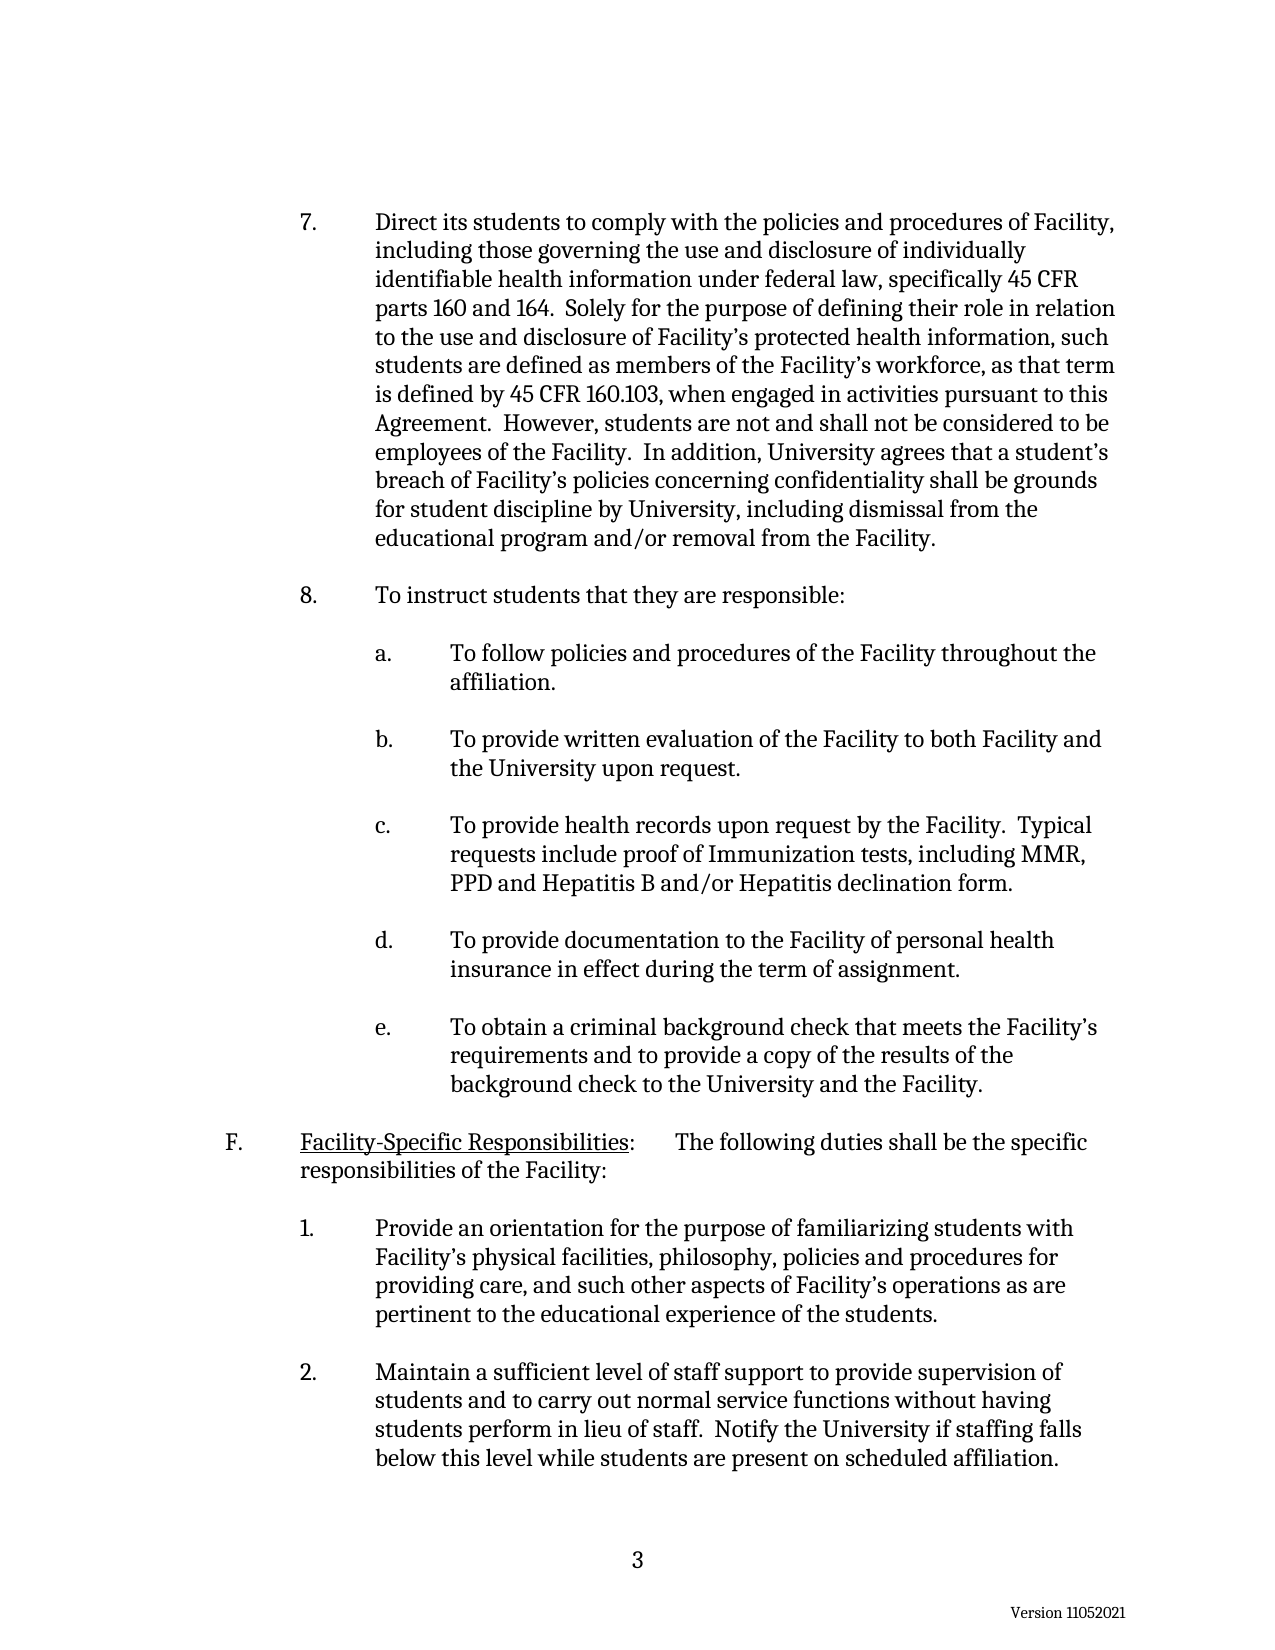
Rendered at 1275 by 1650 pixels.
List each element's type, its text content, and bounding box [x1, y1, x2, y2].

list 7. Direct its students to comply with the policies and procedures of Facility, including those governing the use and disclosure of individually identifiable health information under federal law, specifically 45 CFR parts 160 and 164. Solely for the purpose of defining their role in relation to the use and disclosure of Facility’s protected health information, such students are defined as members of the Facility’s workforce, as that term is defined by 45 CFR 160.103, when engaged in activities pursuant to this Agreement. However, students are not and shall not be considered to be employees of the Facility. In addition, University agrees that a student’s breach of Facility’s policies concerning confidentiality shall be grounds for student discipline by University, including dismissal from the educational program and/or removal from the Facility. [300, 207, 1125, 552]
list c. To provide health records upon request by the Facility. Typical requests include proof of Immunization tests, including MMR, PPD and Hepatitis B and/or Hepatitis declination form. [375, 811, 1125, 897]
list d. To provide documentation to the Facility of personal health insurance in effect during the term of assignment. [375, 926, 1125, 984]
list 1. Provide an orientation for the purpose of familiarizing students with Facility’s physical facilities, philosophy, policies and procedures for providing care, and such other aspects of Facility’s operations as are pertinent to the educational experience of the students. [300, 1214, 1125, 1329]
list e. To obtain a criminal background check that meets the Facility’s requirements and to provide a copy of the results of the background check to the University and the Facility. [375, 1012, 1125, 1099]
list a. To follow policies and procedures of the Facility throughout the affiliation. [375, 639, 1125, 696]
text 8. To instruct students that they are responsible: [300, 581, 1125, 610]
list b. To provide written evaluation of the Facility to both Facility and the University upon request. [375, 725, 1125, 782]
list F. Facility-Specific Responsibilities: The following duties shall be the specific responsibilities of the Facility: [225, 1127, 1125, 1185]
list 2. Maintain a sufficient level of staff support to provide supervision of students and to carry out normal service functions without having students perform in lieu of staff. Notify the University if staffing falls below this level while students are present on scheduled affiliation. [300, 1357, 1125, 1472]
